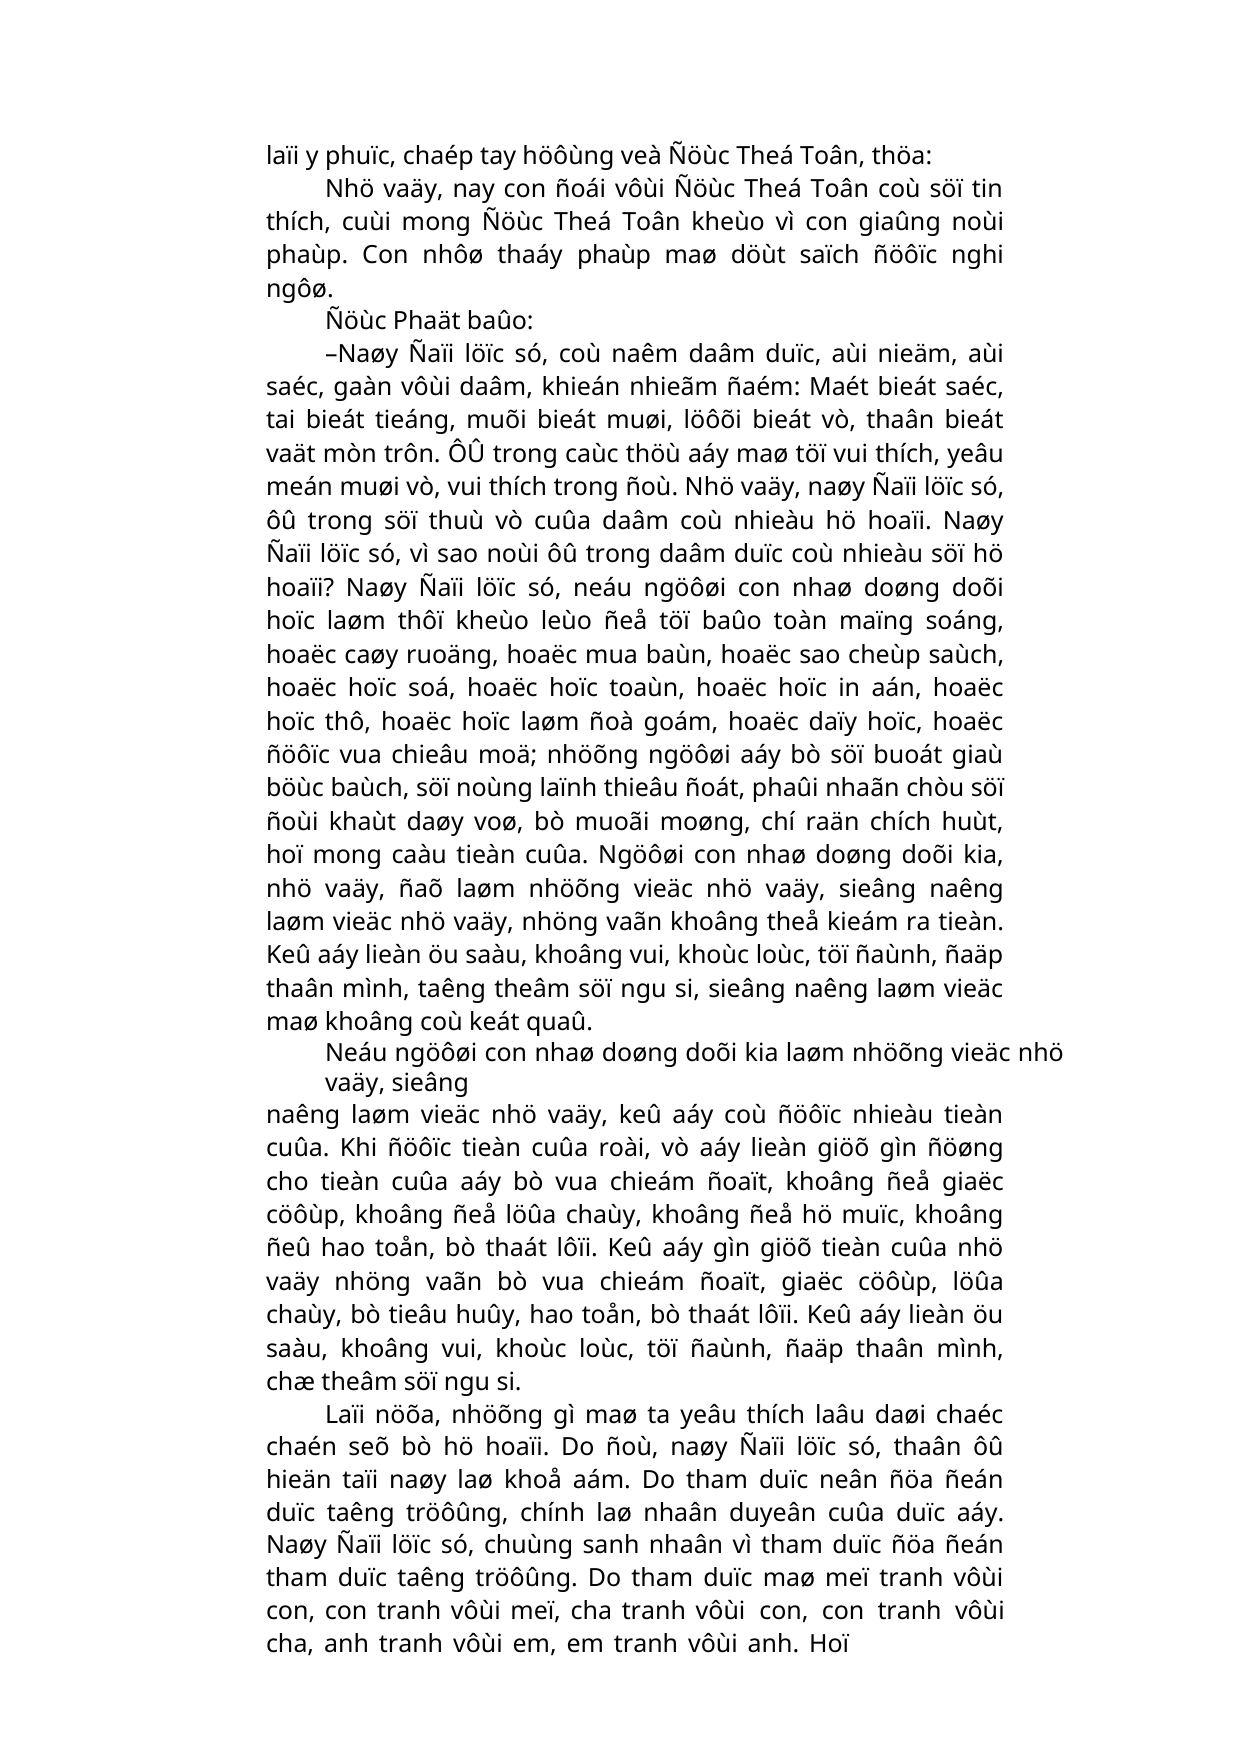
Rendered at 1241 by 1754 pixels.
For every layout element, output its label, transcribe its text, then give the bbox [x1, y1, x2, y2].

text ­Nhö vaäy, nay con ñoái vôùi Ñöùc Theá Toân coù söï tin thích, cuùi mong Ñöùc Theá Toân kheùo vì con giaûng noùi phaùp. Con nhôø thaáy phaùp maø döùt saïch ñöôïc nghi ngôø. [266, 171, 1004, 304]
text Laïi nöõa, nhöõng gì maø ta yeâu thích laâu daøi chaéc chaén seõ bò hö hoaïi. Do ñoù, naøy Ñaïi löïc só, thaân ôû hieän taïi naøy laø khoå aám. Do tham duïc neân ñöa ñeán duïc taêng tröôûng, chính laø nhaân duyeân cuûa duïc aáy. Naøy Ñaïi löïc só, chuùng sanh nhaân vì tham duïc ñöa ñeán tham duïc taêng tröôûng. Do tham duïc maø meï tranh vôùi con, con tranh vôùi meï, cha tranh vôùi con, con tranh vôùi cha, anh tranh vôùi em, em tranh vôùi anh. Hoï [266, 1398, 1004, 1659]
text laïi y phuïc, chaép tay höôùng veà Ñöùc Theá Toân, thöa: [266, 138, 1065, 171]
text Neáu ngöôøi con nhaø doøng doõi kia laøm nhöõng vieäc nhö vaäy, sieâng [325, 1038, 1065, 1097]
text Ñöùc Phaät baûo: [325, 304, 1065, 336]
text –Naøy Ñaïi löïc só, coù naêm daâm duïc, aùi nieäm, aùi saéc, gaàn vôùi daâm, khieán nhieãm ñaém: Maét bieát saéc, tai bieát tieáng, muõi bieát muøi, löôõi bieát vò, thaân bieát vaät mòn trôn. ÔÛ trong caùc thöù aáy maø töï vui thích, yeâu meán muøi vò, vui thích trong ñoù. Nhö vaäy, naøy Ñaïi löïc só, ôû trong söï thuù vò cuûa daâm coù nhieàu hö hoaïi. Naøy Ñaïi löïc só, vì sao noùi ôû trong daâm duïc coù nhieàu söï hö hoaïi? Naøy Ñaïi löïc só, neáu ngöôøi con nhaø doøng doõi hoïc laøm thôï kheùo leùo ñeå töï baûo toàn maïng soáng, hoaëc caøy ruoäng, hoaëc mua baùn, hoaëc sao cheùp saùch, hoaëc hoïc soá, hoaëc hoïc toaùn, hoaëc hoïc in aán, hoaëc hoïc thô, hoaëc hoïc laøm ñoà goám, hoaëc daïy hoïc, hoaëc ñöôïc vua chieâu moä; nhöõng ngöôøi aáy bò söï buoát giaù böùc baùch, söï noùng laïnh thieâu ñoát, phaûi nhaãn chòu söï ñoùi khaùt daøy voø, bò muoãi moøng, chí raän chích huùt, hoï mong caàu tieàn cuûa. Ngöôøi con nhaø doøng doõi kia, nhö vaäy, ñaõ laøm nhöõng vieäc nhö vaäy, sieâng naêng laøm vieäc nhö vaäy, nhöng vaãn khoâng theå kieám ra tieàn. Keû aáy lieàn öu saàu, khoâng vui, khoùc loùc, töï ñaùnh, ñaäp thaân mình, taêng theâm söï ngu si, sieâng naêng laøm vieäc maø khoâng coù keát quaû. [266, 336, 1004, 1038]
text naêng laøm vieäc nhö vaäy, keû aáy coù ñöôïc nhieàu tieàn cuûa. Khi ñöôïc tieàn cuûa roài, vò aáy lieàn giöõ gìn ñöøng cho tieàn cuûa aáy bò vua chieám ñoaït, khoâng ñeå giaëc cöôùp, khoâng ñeå löûa chaùy, khoâng ñeå hö muïc, khoâng ñeû hao toån, bò thaát lôïi. Keû aáy gìn giöõ tieàn cuûa nhö vaäy nhöng vaãn bò vua chieám ñoaït, giaëc cöôùp, löûa chaùy, bò tieâu huûy, hao toån, bò thaát lôïi. Keû aáy lieàn öu saàu, khoâng vui, khoùc loùc, töï ñaùnh, ñaäp thaân mình, chæ theâm söï ngu si. [266, 1097, 1004, 1398]
